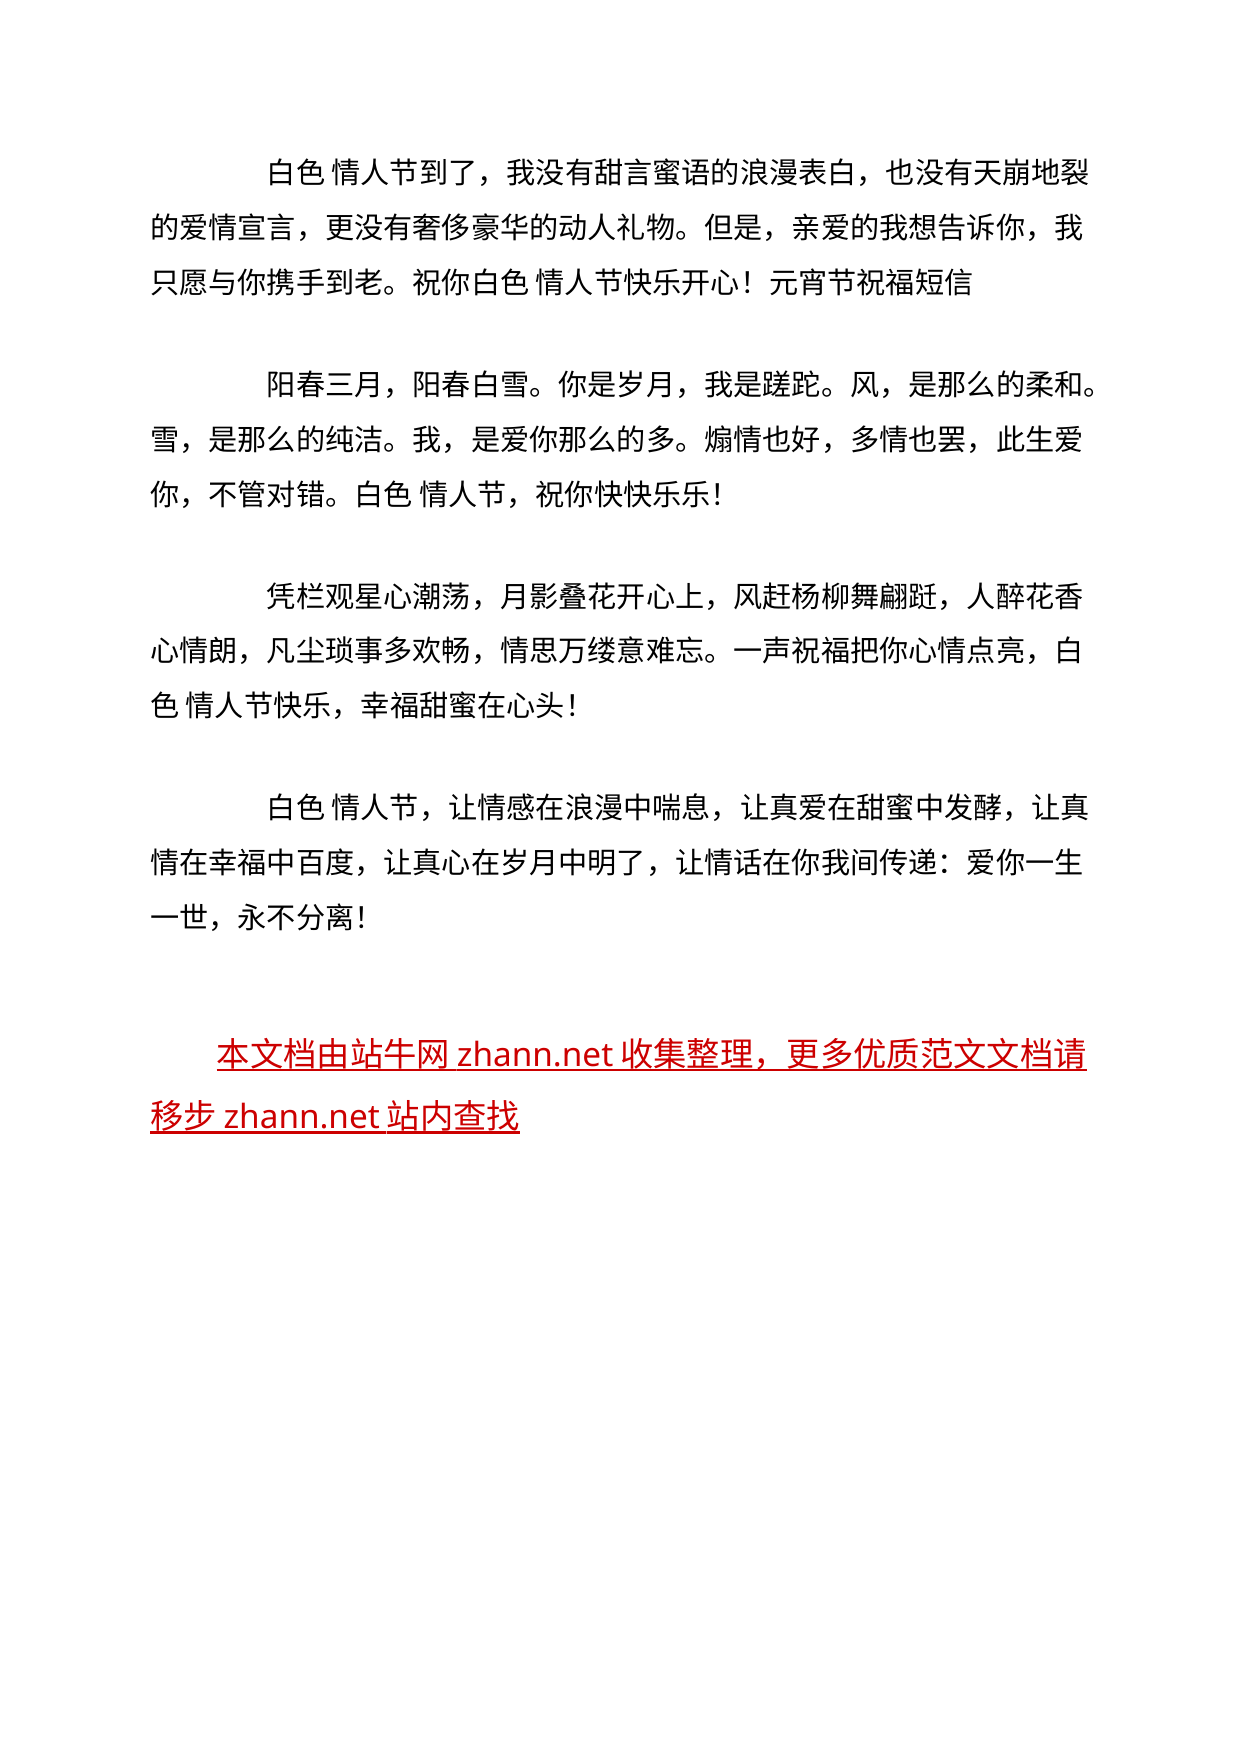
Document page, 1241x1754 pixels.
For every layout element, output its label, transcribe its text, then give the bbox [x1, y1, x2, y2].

text 阳春三月，阳春白雪。你是岁月，我是蹉跎。风，是那么的柔和。雪，是那么的纯洁。我，是爱你那么的多。煽情也好，多情也罢，此生爱你，不管对错。白色 情人节，祝你快快乐乐！ [150, 362, 1090, 514]
text 白色 情人节，让情感在浪漫中喘息，让真爱在甜蜜中发酵，让真情在幸福中百度，让真心在岁月中明了，让情话在你我间传递：爱你一生一世，永不分离！ [150, 785, 1090, 937]
text 凭栏观星心潮荡，月影叠花开心上，风赶杨柳舞翩跹，人醉花香心情朗，凡尘琐事多欢畅，情思万缕意难忘。一声祝福把你心情点亮，白色 情人节快乐，幸福甜蜜在心头！ [150, 573, 1090, 725]
text 白色 情人节到了，我没有甜言蜜语的浪漫表白，也没有天崩地裂的爱情宣言，更没有奢侈豪华的动人礼物。但是，亲爱的我想告诉你，我只愿与你携手到老。祝你白色 情人节快乐开心！元宵节祝福短信 [150, 150, 1090, 302]
text 本文档由站牛网zhann.net收集整理，更多优质范文文档请移步zhann.net站内查找 [150, 1027, 1090, 1139]
